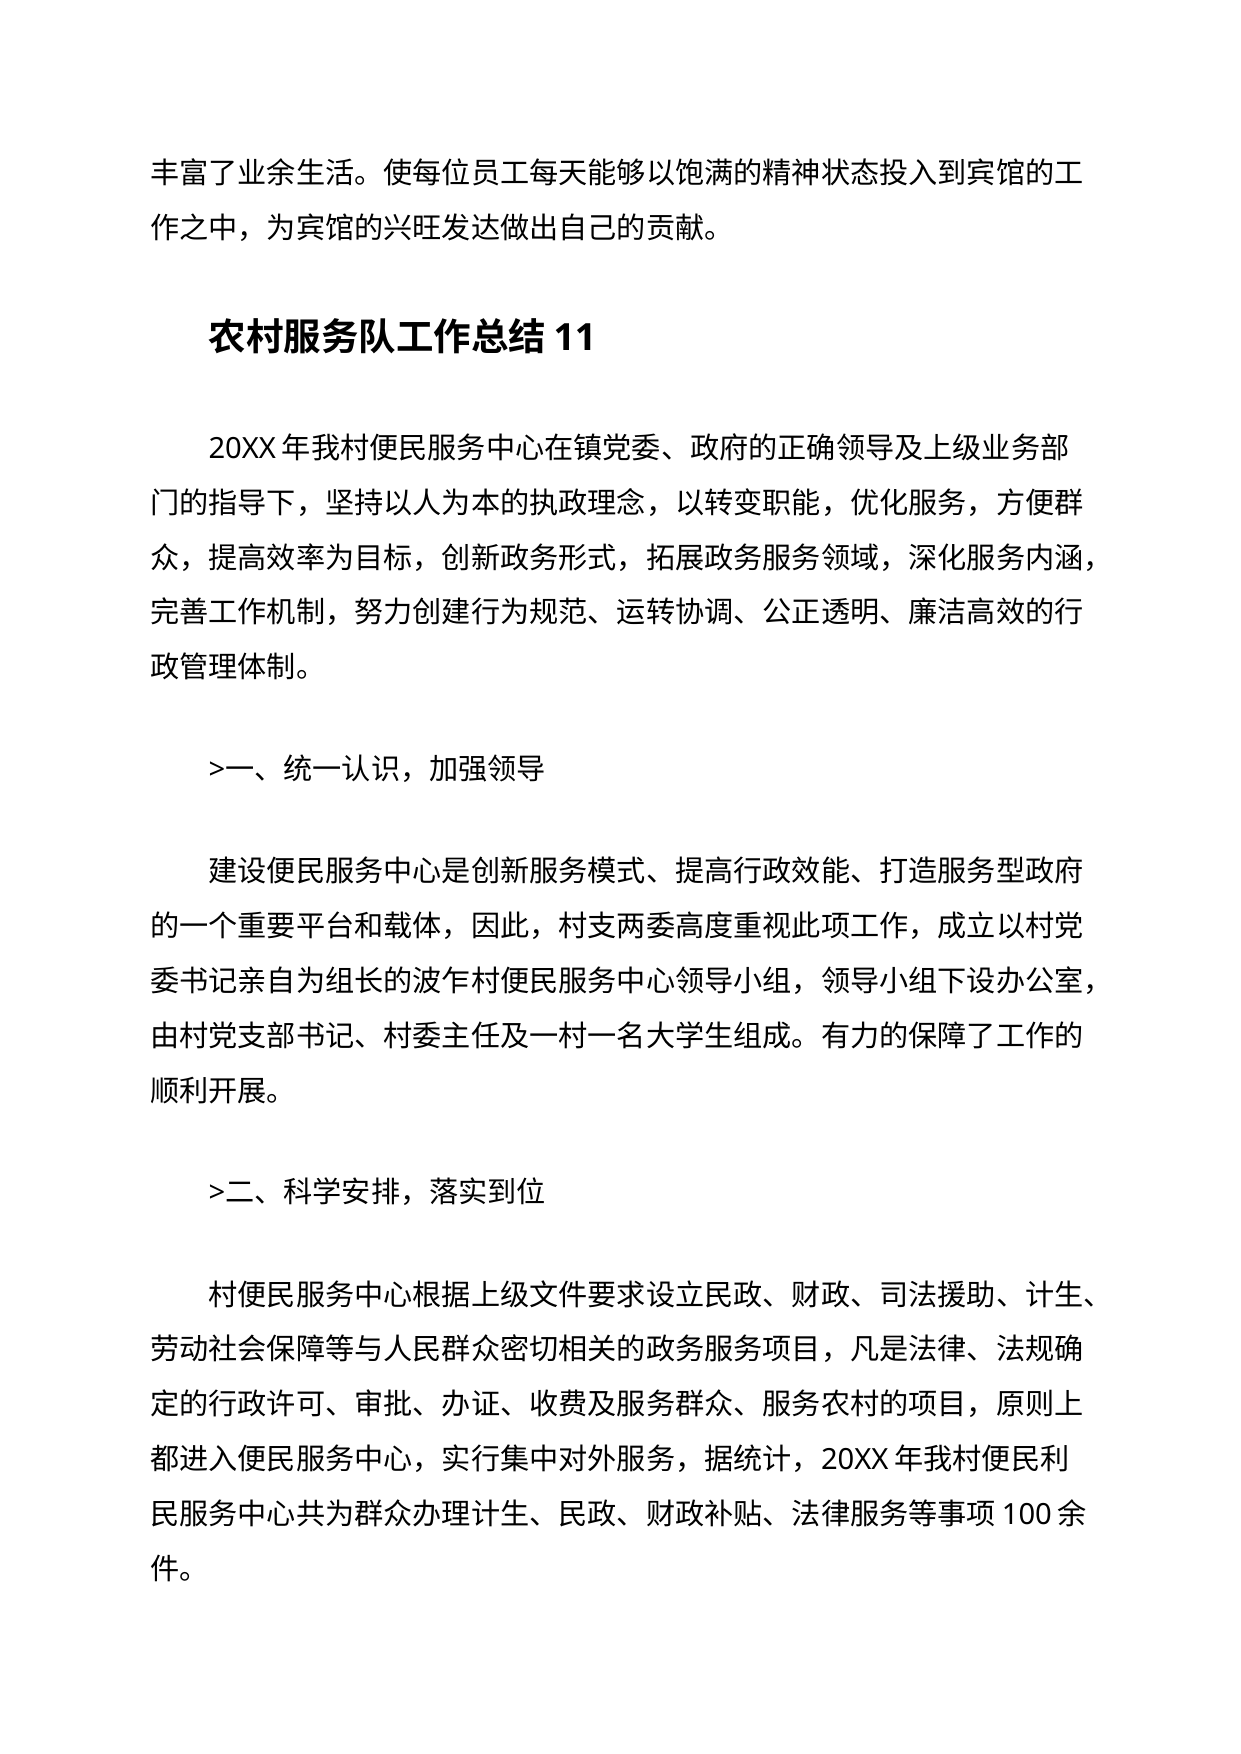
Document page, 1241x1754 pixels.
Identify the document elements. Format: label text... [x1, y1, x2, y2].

text >二、科学安排，落实到位 [150, 1169, 1090, 1211]
text 建设便民服务中心是创新服务模式、提高行政效能、打造服务型政府的一个重要平台和载体，因此，村支两委高度重视此项工作，成立以村党委书记亲自为组长的波乍村便民服务中心领导小组，领导小组下设办公室，由村党支部书记、村委主任及一村一名大学生组成。有力的保障了工作的顺利开展。 [150, 848, 1090, 1109]
text 村便民服务中心根据上级文件要求设立民政、财政、司法援助、计生、劳动社会保障等与人民群众密切相关的政务服务项目，凡是法律、法规确定的行政许可、审批、办证、收费及服务群众、服务农村的项目，原则上都进入便民服务中心，实行集中对外服务，据统计，20XX年我村便民利民服务中心共为群众办理计生、民政、财政补贴、法律服务等事项100余件。 [150, 1271, 1090, 1588]
text 农村服务队工作总结11 [150, 307, 1090, 361]
text >一、统一认识，加强领导 [150, 746, 1090, 788]
text 20XX年我村便民服务中心在镇党委、政府的正确领导及上级业务部门的指导下，坚持以人为本的执政理念，以转变职能，优化服务，方便群众，提高效率为目标，创新政务形式，拓展政务服务领域，深化服务内涵，完善工作机制，努力创建行为规范、运转协调、公正透明、廉洁高效的行政管理体制。 [150, 424, 1090, 686]
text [150, 150, 1090, 247]
